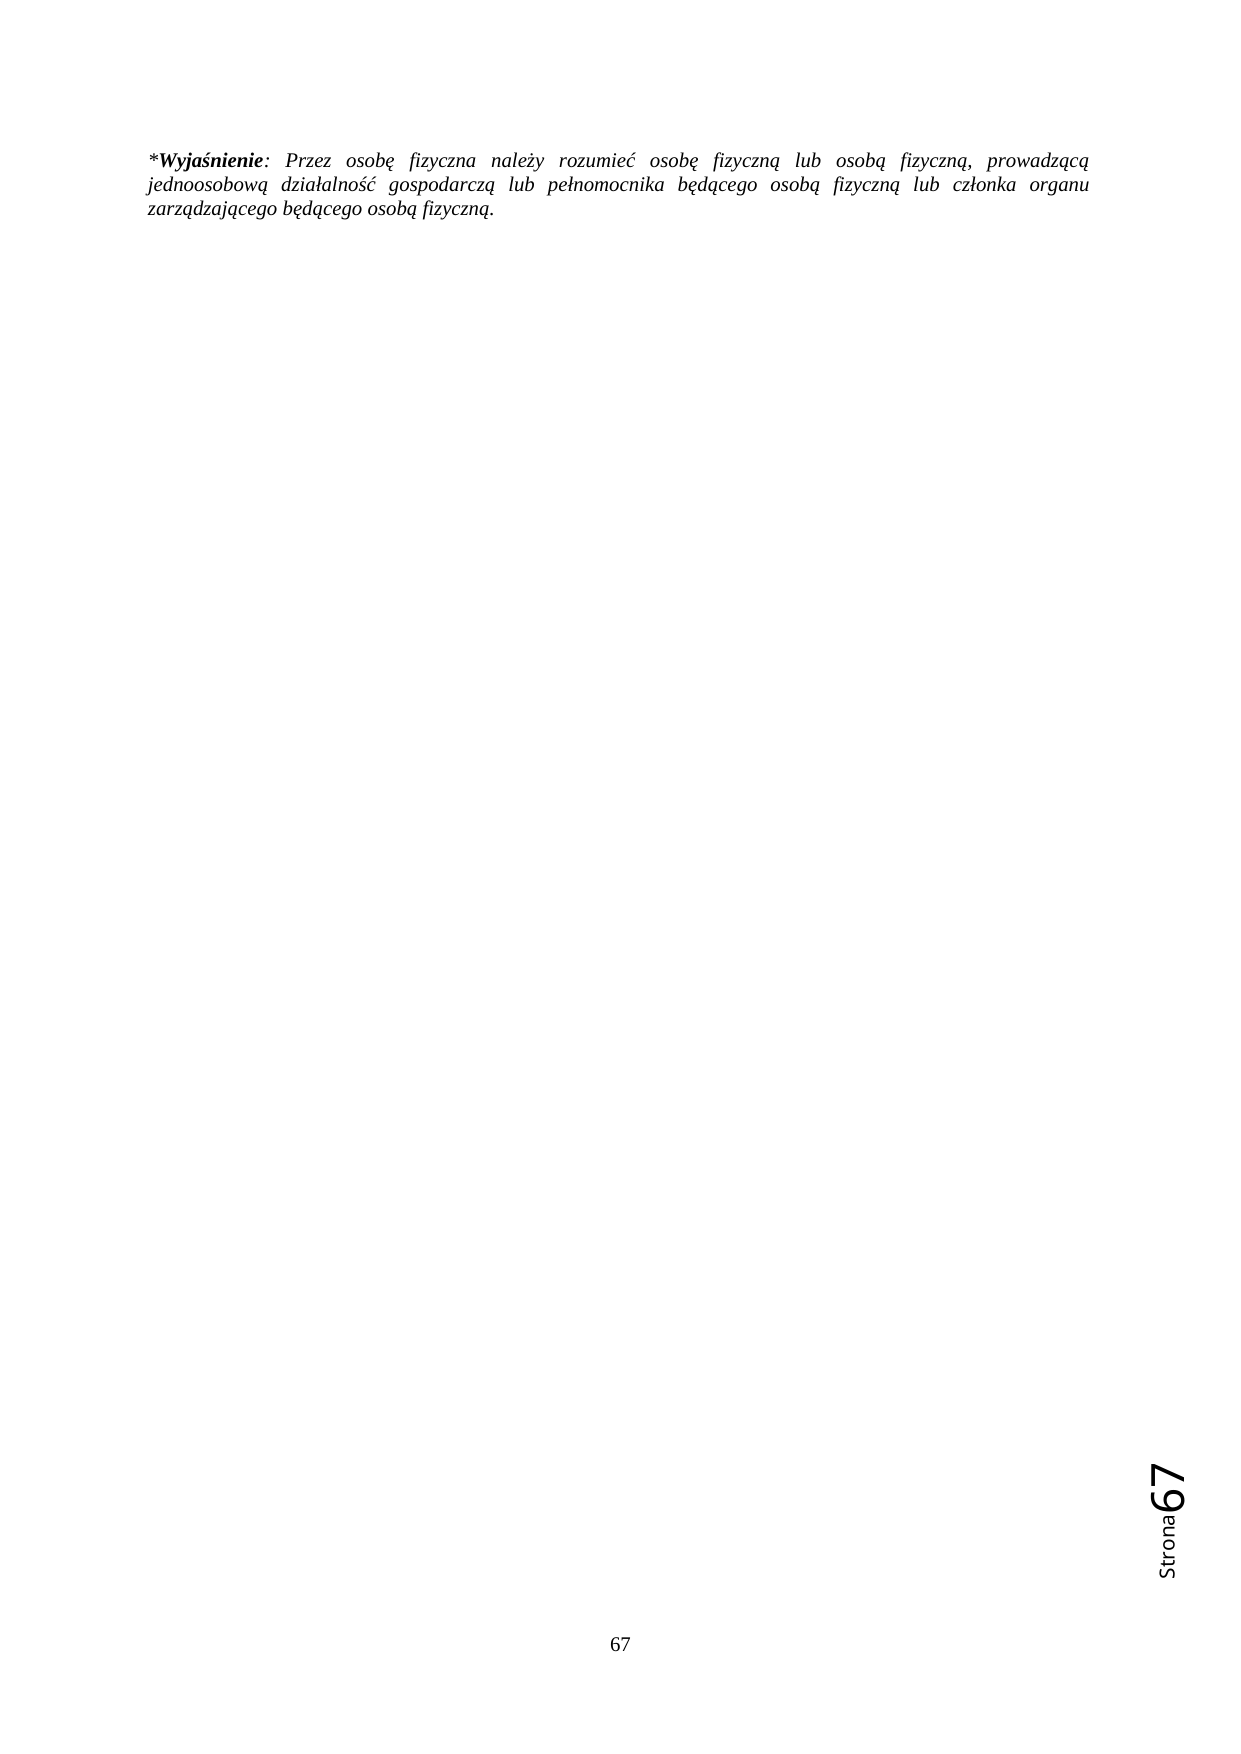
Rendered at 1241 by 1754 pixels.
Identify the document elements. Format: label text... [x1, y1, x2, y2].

list *Wyjaśnienie: Przez osobę fizyczna należy rozumieć osobę fizyczną lub osobą fizyczną, prowadzącą jednoosobową działalność gospodarczą lub pełnomocnika będącego osobą fizyczną lub członka organu zarządzającego będącego osobą fizyczną. [148, 148, 1092, 220]
